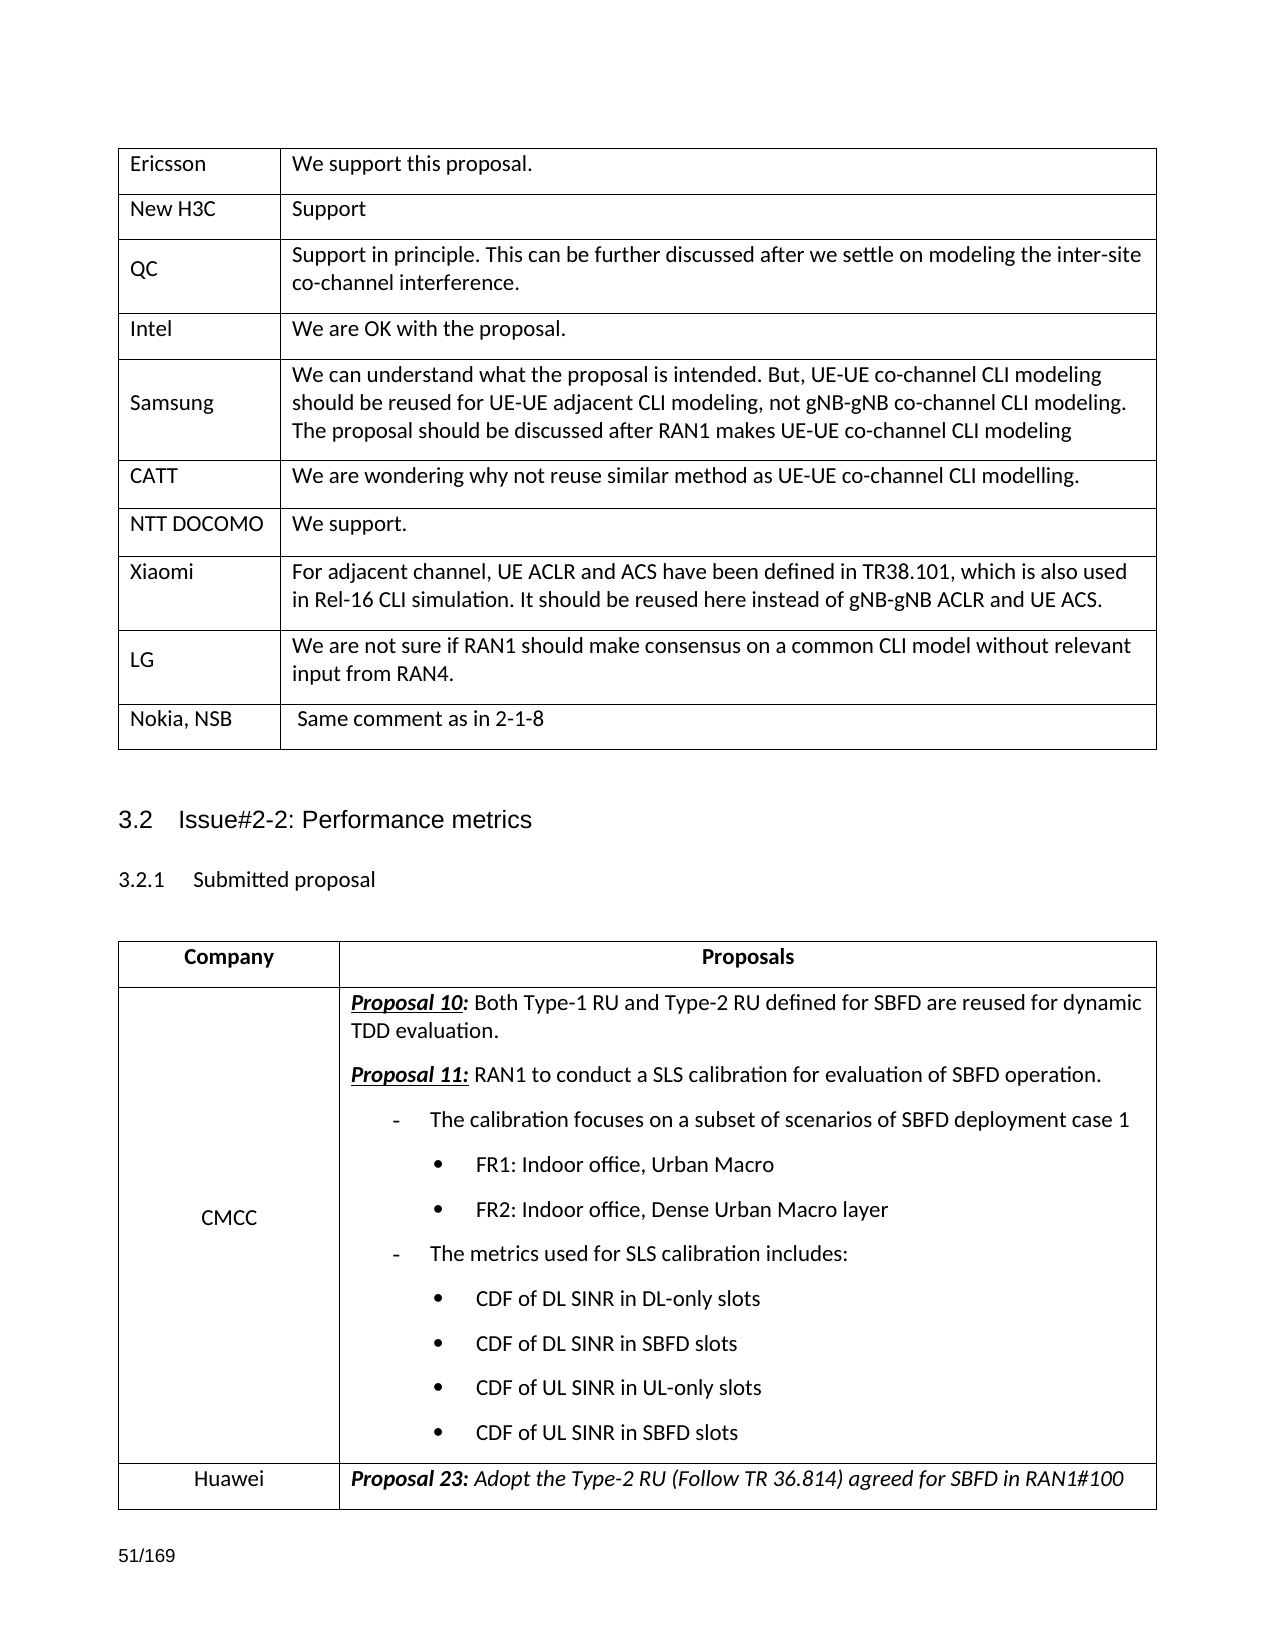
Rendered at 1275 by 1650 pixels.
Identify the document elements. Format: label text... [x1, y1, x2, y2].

table_cell We are not sure if RAN1 should make consensus on a common CLI model without relevant input from RAN4. [281, 631, 1156, 703]
table_cell Support in principle. This can be further discussed after we settle on modeling the inter-site co-channel interference. [281, 240, 1156, 313]
table_cell Intel [119, 314, 280, 359]
table_cell Same comment as in 2-1-8 [281, 705, 1156, 749]
subtitle Submitted proposal [118, 866, 1157, 894]
table_cell NTT DOCOMO [119, 509, 280, 556]
table_cell We are OK with the proposal. [281, 314, 1156, 359]
table_cell Xiaomi [119, 557, 280, 630]
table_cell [340, 1464, 1156, 1508]
table_cell Ericsson [119, 149, 280, 193]
table_cell We support. [281, 509, 1156, 556]
table_cell We can understand what the proposal is intended. But, UE-UE co-channel CLI modeling should be reused for UE-UE adjacent CLI modeling, not gNB-gNB co-channel CLI modeling. The proposal should be discussed after RAN1 makes UE-UE co-channel CLI modeling [281, 360, 1156, 460]
table_cell Huawei [119, 1464, 339, 1508]
table_header Company [119, 942, 339, 987]
table_cell CATT [119, 461, 280, 508]
table_cell We support this proposal. [281, 149, 1156, 193]
table_cell Nokia, NSB [119, 705, 280, 749]
table_cell Support [281, 195, 1156, 239]
table_cell QC [119, 240, 280, 313]
table_cell New H3C [119, 195, 280, 239]
table_cell We are wondering why not reuse similar method as UE-UE co-channel CLI modelling. [281, 461, 1156, 508]
table_cell For adjacent channel, UE ACLR and ACS have been defined in TR38.101, which is also used in Rel-16 CLI simulation. It should be reused here instead of gNB-gNB ACLR and UE ACS. [281, 557, 1156, 630]
table_cell Proposal 10: Both Type-1 RU and Type-2 RU defined for SBFD are reused for dynamic TDD evaluation. Proposal 11: RAN1 to conduct a SLS calibration for evaluation of SBFD operation. The calibration focuses on a subset of scenarios of SBFD deployment case 1 FR1: Indoor office, Urban Macro FR2: Indoor office, Dense Urban Macro layer The metrics used for SLS calibration includes: CDF of DL SINR in DL-only slots CDF of DL SINR in SBFD slots CDF of UL SINR in UL-only slots CDF of UL SINR in SBFD slots [340, 988, 1156, 1463]
table_cell CMCC [119, 988, 339, 1463]
table_cell LG [119, 631, 280, 703]
table_cell Samsung [119, 360, 280, 460]
table_header Proposals [340, 942, 1156, 987]
subtitle Issue#2-2: Performance metrics [118, 806, 1157, 834]
